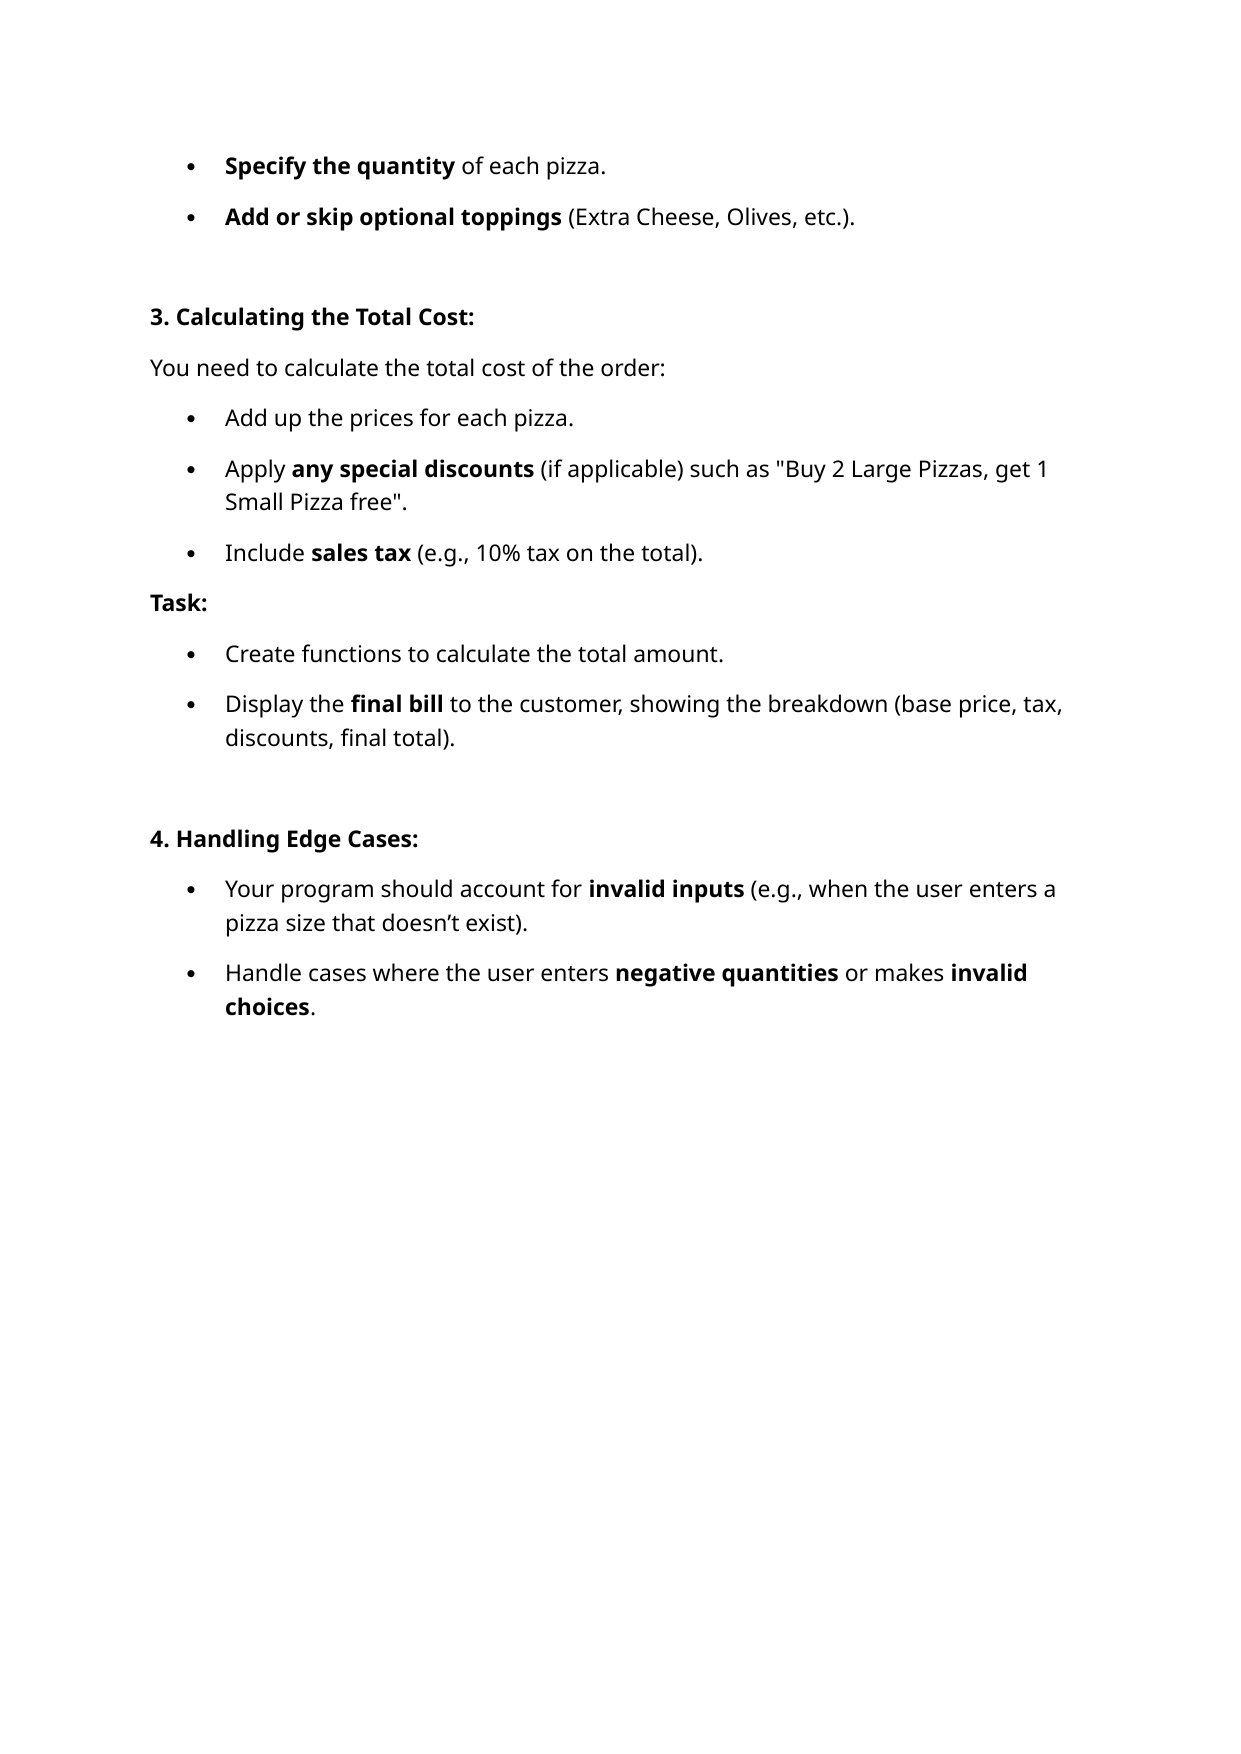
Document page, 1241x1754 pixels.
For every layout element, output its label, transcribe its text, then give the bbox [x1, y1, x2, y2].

text Task: [150, 587, 1090, 618]
list Create functions to calculate the total amount. [187, 637, 1090, 669]
list Include sales tax (e.g., 10% tax on the total). [187, 537, 1090, 568]
list Specify the quantity of each pizza. [187, 150, 1090, 181]
list Apply any special discounts (if applicable) such as "Buy 2 Large Pizzas, get 1 Small Pizza free". [187, 452, 1090, 517]
text 3. Calculating the Total Cost: [150, 301, 1090, 332]
text 4. Handling Edge Cases: [150, 822, 1090, 854]
list Handle cases where the user enters negative quantities or makes invalid choices. [187, 957, 1090, 1022]
list Display the final bill to the customer, showing the breakdown (base price, tax, discounts, final total). [187, 688, 1090, 753]
text You need to calculate the total cost of the order: [150, 352, 1090, 383]
list Your program should account for invalid inputs (e.g., when the user enters a pizza size that doesn’t exist). [187, 873, 1090, 938]
list Add up the prices for each pizza. [187, 402, 1090, 433]
list Add or skip optional toppings (Extra Cheese, Olives, etc.). [187, 200, 1090, 232]
